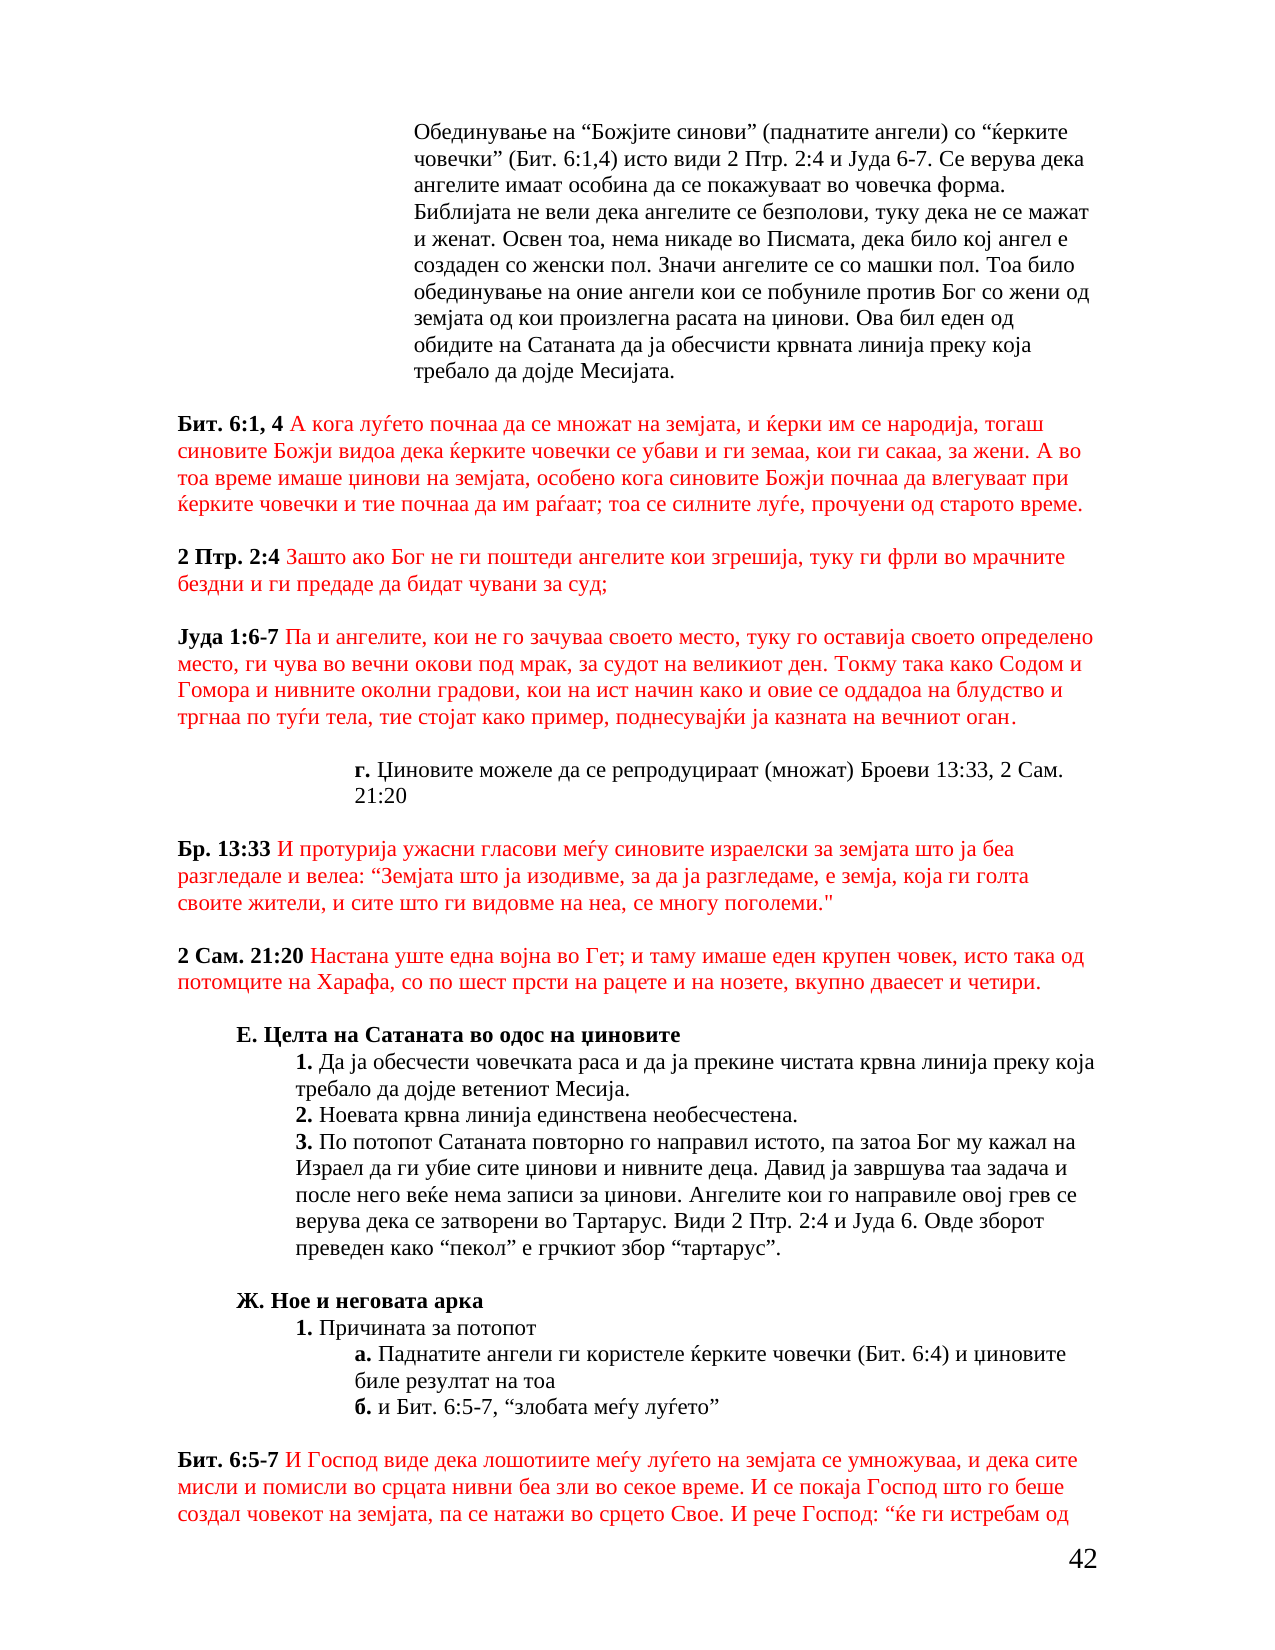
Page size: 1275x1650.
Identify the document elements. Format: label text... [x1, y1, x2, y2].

text Обединување на “Божјите синови” (паднатите ангели) со “ќерките човечки” (Бит. 6:1,4) исто види 2 Птр. 2:4 и Јуда 6-7. Се верува дека ангелите имаат особина да се покажуваат во човечка форма. Библијата не вели дека ангелите се безполови, туку дека не се мажат и женат. Освен тоа, нема никаде во Писмата, дека било кој ангел е создаден со женски пол. Значи ангелите се со машки пол. Тоа било обединување на оние ангели кои се побуниле против Бог со жени од земјата од кои произлегна расата на џинови. Ова бил еден од обидите на Сатаната да ја обесчисти крвната линија преку која требало да дојде Месијата. [413, 118, 1098, 384]
text б. и Бит. 6:5-7, “злобата меѓу луѓето” [354, 1393, 1098, 1420]
text Јуда 1:6-7 Па и ангелите, кои не го зачуваа своето место, туку го оставија своето определено место, ги чува во вечни окови под мрак, за судот на великиот ден. Токму така како Содом и Гомора и нивните околни градови, кои на ист начин како и овие се оддадоа на блудство и тргнаа по туѓи тела, тие стојат како пример, поднесувајќи ја казната на вечниот оган. [177, 623, 1098, 729]
text 1. Да ја обесчести човечката раса и да ја прекине чистата крвна линија преку која требало да дојде ветениот Месија. [295, 1048, 1098, 1101]
text г. Џиновите можеле да се репродуцираат (множат) Броеви 13:33, 2 Сам. 21:20 [354, 756, 1098, 809]
text Бр. 13:33 И протурија ужасни гласови меѓу синовите израелски за земјата што ја беа разгледале и велеа: “Земјата што ја изодивме, за да ја разгледаме, е земја, која ги голта своите жители, и сите што ги видовме на неа, се многу поголеми." [177, 835, 1098, 915]
text 1. Причината за потопот [295, 1313, 1098, 1340]
text а. Паднатите ангели ги користеле ќерките човечки (Бит. 6:4) и џиновите биле резултат на тоа [354, 1340, 1098, 1393]
text 3. По потопот Сатаната повторно го направил истото, па затоа Бог му кажал на Израел да ги убие сите џинови и нивните деца. Давид ја завршува таа задача и после него веќе нема записи за џинови. Ангелите кои го направиле овој грев се верува дека се затворени во Тартарус. Види 2 Птр. 2:4 и Јуда 6. Овде зборот преведен како “пекол” е грчкиот збор “тартарус”. [295, 1127, 1098, 1260]
text Бит. 6:1, 4 А кога луѓето почнаа да се множат на земјата, и ќерки им се народија, тогаш синовите Божји видоа дека ќерките човечки се убави и ги земаа, кои ги сакаа, за жени. А во тоа време имаше џинови на земјата, особено кога синовите Божји почнаа да влегуваат при ќерките човечки и тие почнаа да им раѓаат; тоа се силните луѓе, прочуени од старото време. [177, 410, 1098, 517]
text 2 Птр. 2:4 Зашто ако Бог не ги поштеди ангелите кои згрешија, туку ги фрли во мрачните бездни и ги предаде да бидат чувани за суд; [177, 543, 1098, 596]
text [177, 1446, 1098, 1526]
text 2 Сам. 21:20 Настана уште една војна во Гет; и таму имаше еден крупен човек, исто така од потомците на Харафа, со по шест прсти на рацете и на нозете, вкупно дваесет и четири. [177, 942, 1098, 995]
text 2. Ноевата крвна линија единствена необесчестена. [295, 1101, 1098, 1127]
text Е. Целта на Сатаната во одос на џиновите [236, 1021, 1098, 1048]
text Ж. Ное и неговата арка [236, 1287, 1098, 1313]
